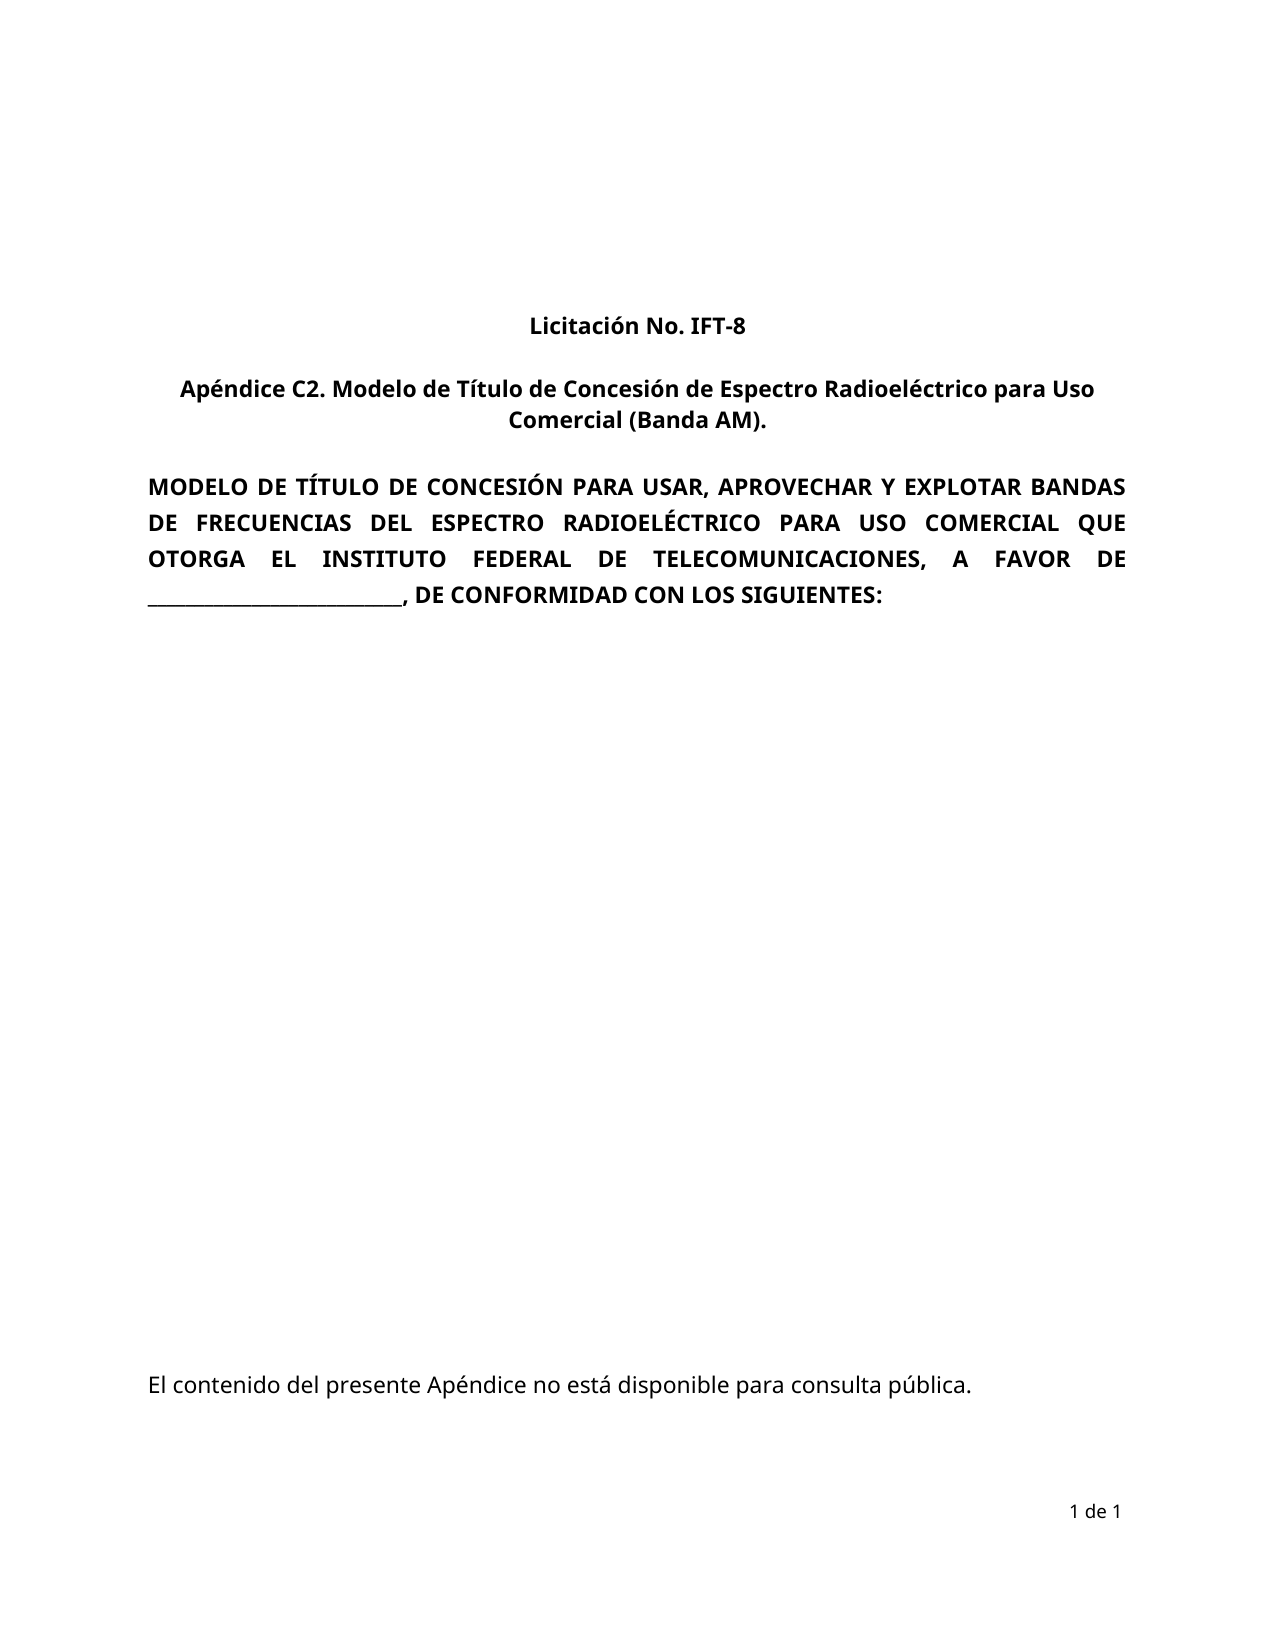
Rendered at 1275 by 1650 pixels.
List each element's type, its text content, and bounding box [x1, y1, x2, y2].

text El contenido del presente Apéndice no está disponible para consulta pública. [148, 1369, 1127, 1401]
text Licitación No. IFT-8 [148, 310, 1127, 341]
text MODELO DE TÍTULO DE CONCESIÓN PARA USAR, APROVECHAR Y EXPLOTAR BANDAS DE FRECUENCIAS DEL ESPECTRO RADIOELÉCTRICO PARA USO COMERCIAL QUE OTORGA EL INSTITUTO FEDERAL DE TELECOMUNICACIONES, A FAVOR DE ___________________________, DE CONFORMIDAD CON LOS SIGUIENTES: [148, 471, 1127, 610]
text Apéndice C2. Modelo de Título de Concesión de Espectro Radioeléctrico para Uso Comercial (Banda AM). [148, 373, 1127, 435]
